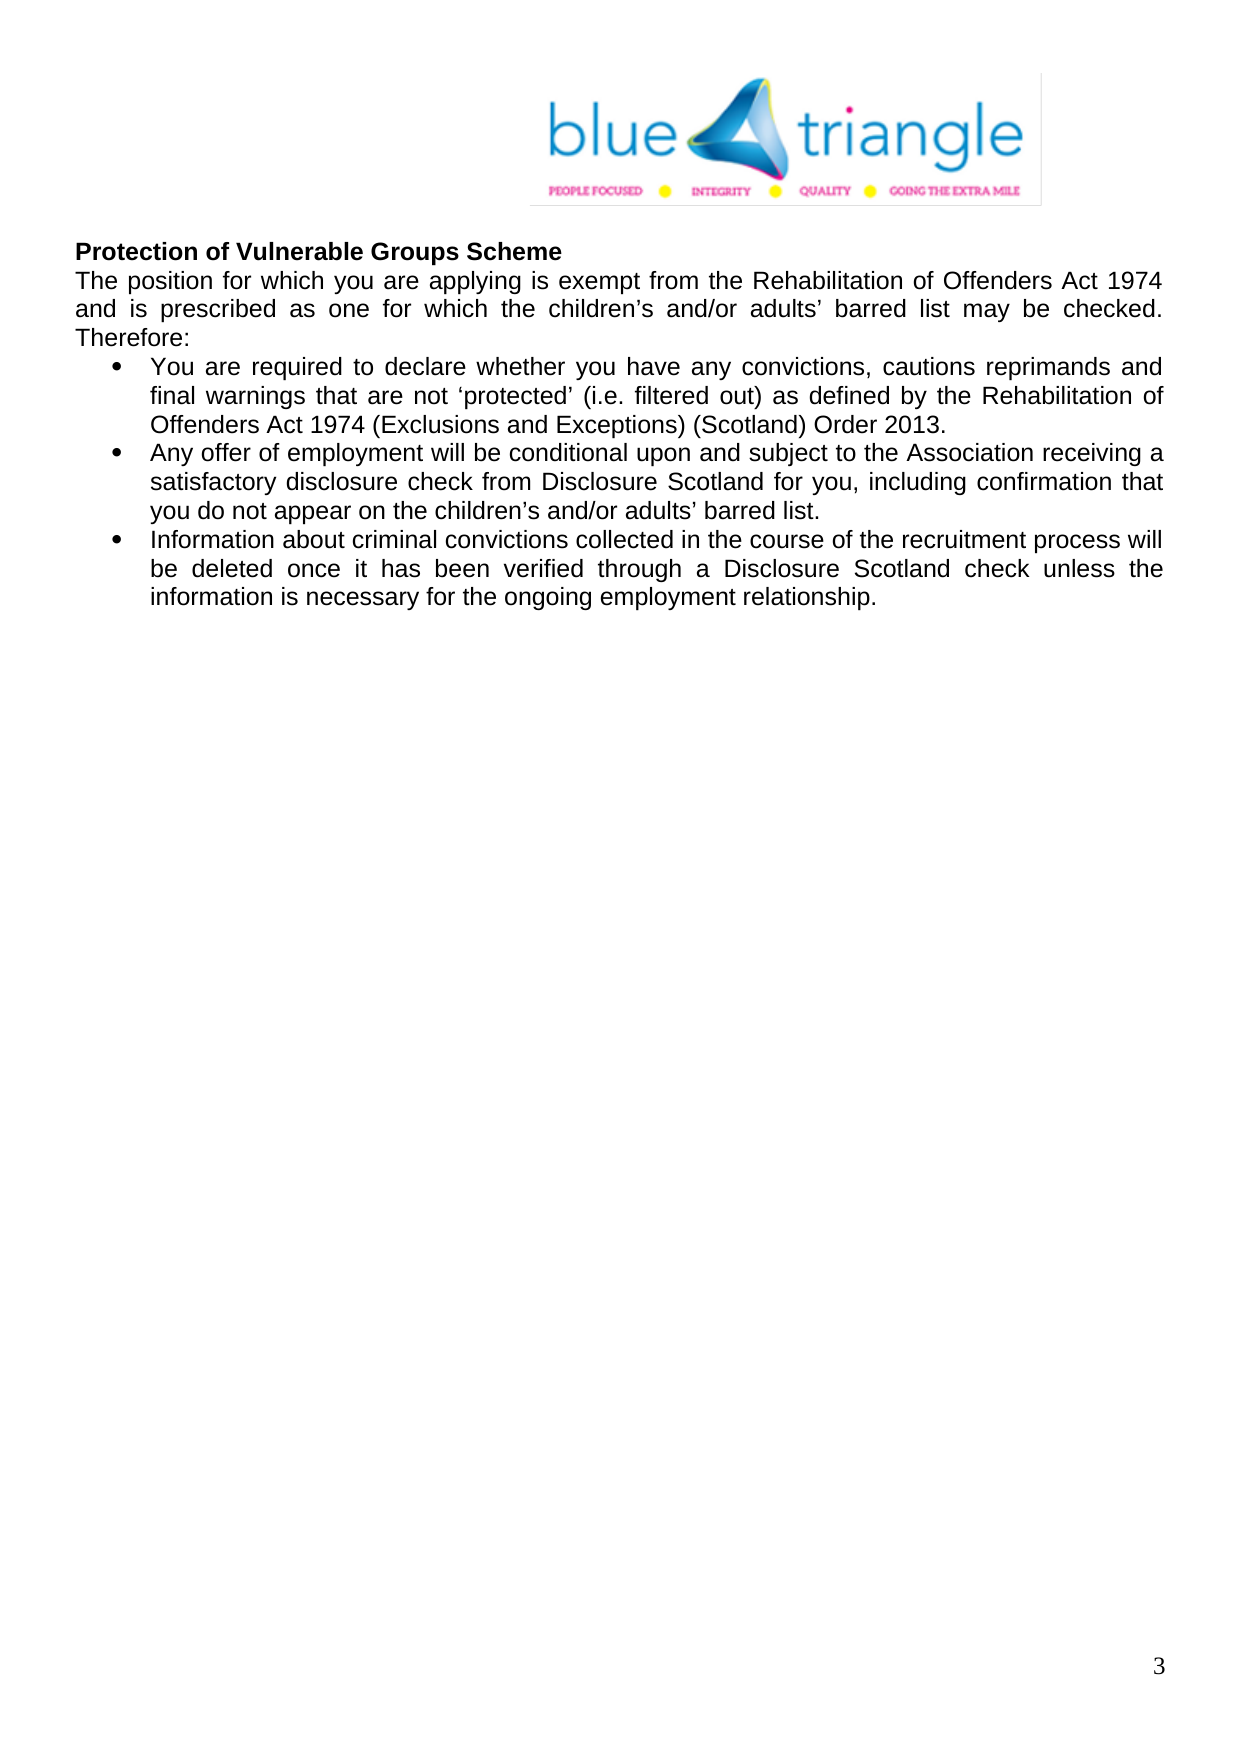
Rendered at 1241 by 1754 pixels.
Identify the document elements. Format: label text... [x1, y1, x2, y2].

list Information about criminal convictions collected in the course of the recruitment process will be deleted once it has been verified through a Disclosure Scotland check unless the information is necessary for the ongoing employment relationship. [112, 525, 1165, 611]
list Any offer of employment will be conditional upon and subject to the Association receiving a satisfactory disclosure check from Disclosure Scotland for you, including confirmation that you do not appear on the children’s and/or adults’ barred list. [112, 438, 1165, 525]
text Protection of Vulnerable Groups Scheme [75, 237, 1165, 266]
list You are required to declare whether you have any convictions, cautions reprimands and final warnings that are not ‘protected’ (i.e. filtered out) as defined by the Rehabilitation of Offenders Act 1974 (Exclusions and Exceptions) (Scotland) Order 2013. [112, 352, 1165, 438]
picture [529, 73, 1043, 209]
text The position for which you are applying is exempt from the Rehabilitation of Offenders Act 1974 and is prescribed as one for which the children’s and/or adults’ barred list may be checked. Therefore: [75, 266, 1165, 352]
